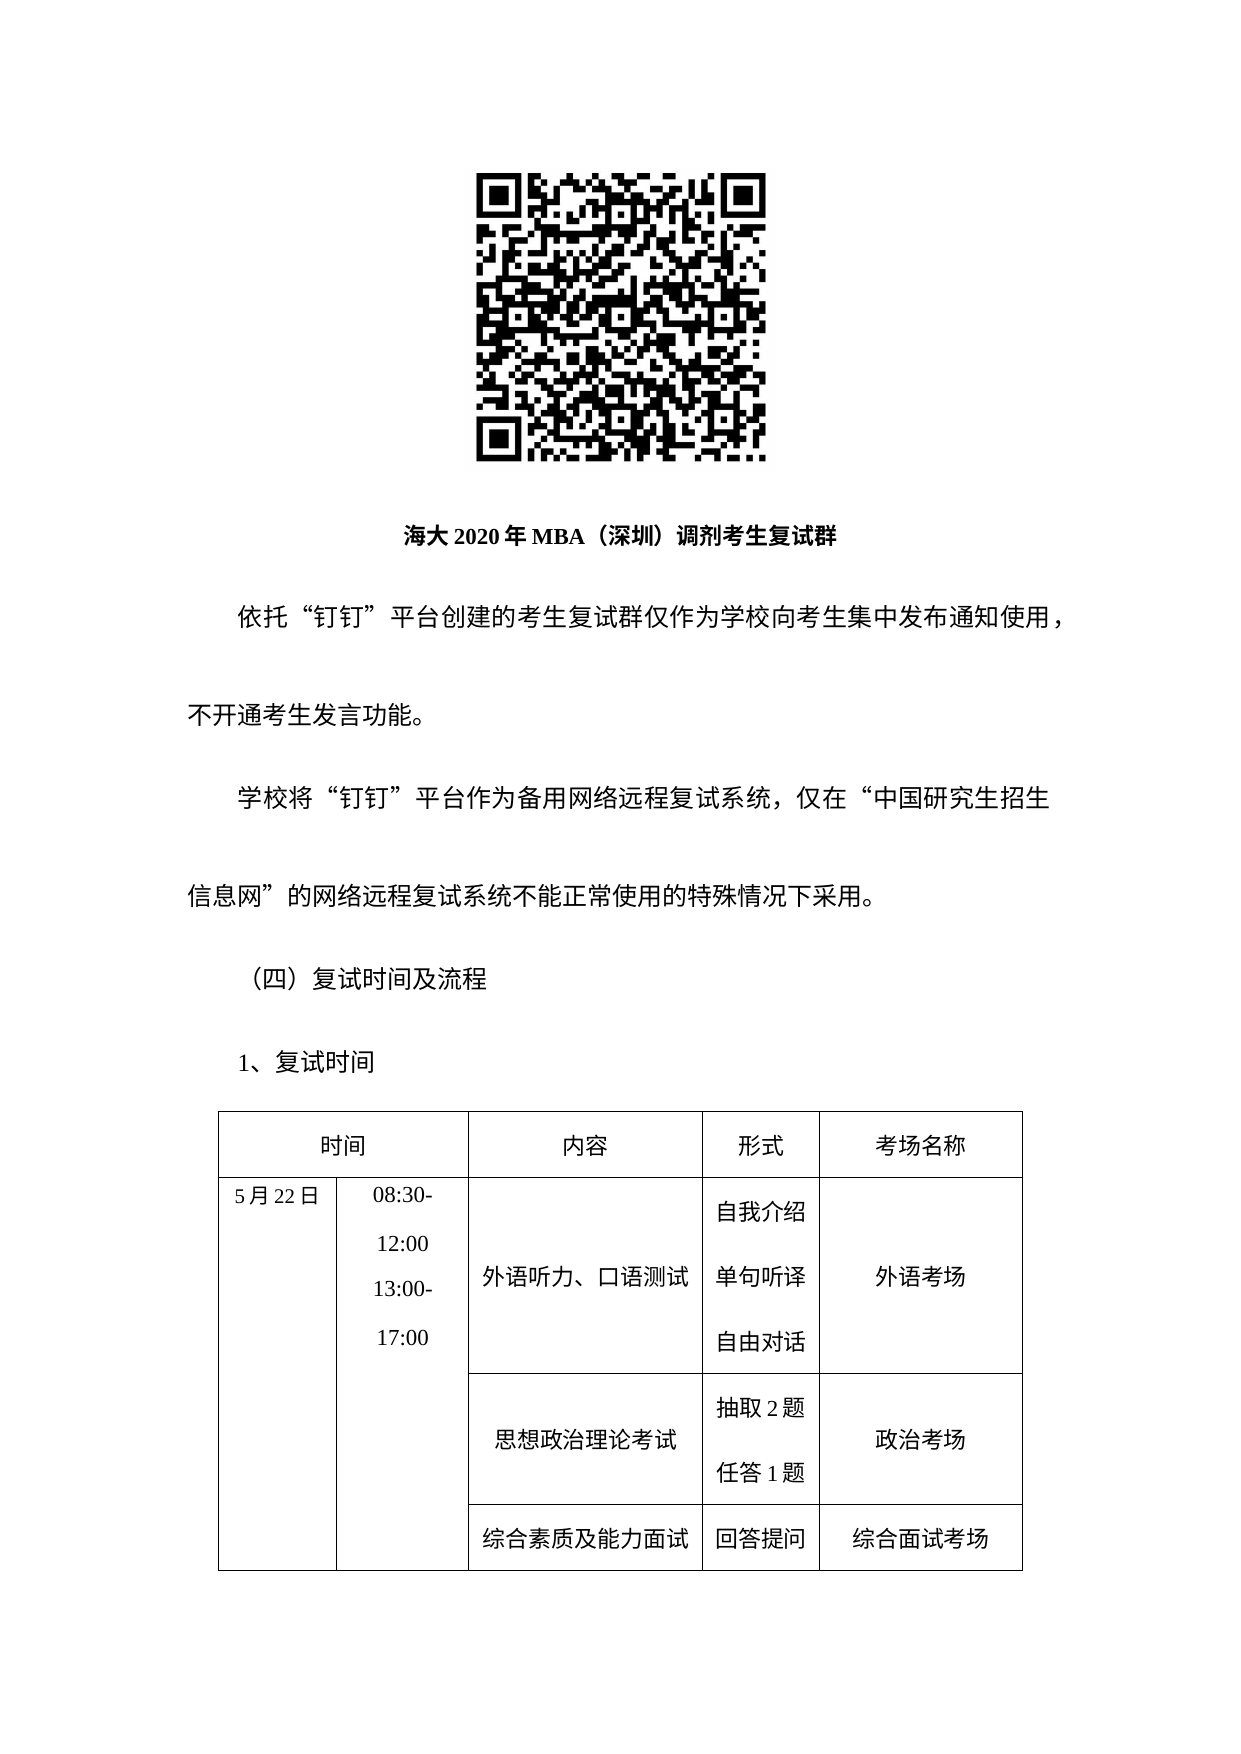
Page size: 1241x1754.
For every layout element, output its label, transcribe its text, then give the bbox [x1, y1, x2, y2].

table_cell 思想政治理论考试 [469, 1374, 702, 1504]
table_header 考场名称 [820, 1112, 1022, 1177]
table_cell 5月22日 [219, 1178, 336, 1570]
table_header 时间 [219, 1112, 468, 1177]
table_cell 综合面试考场 [820, 1505, 1022, 1570]
table_cell 外语考场 [820, 1178, 1022, 1373]
text （四）复试时间及流程 [187, 945, 1053, 1010]
table_cell 外语听力、口语测试 [469, 1178, 702, 1373]
table_cell 自我介绍 单句听译 自由对话 [703, 1178, 819, 1373]
table_header 形式 [703, 1112, 819, 1177]
table_header 内容 [469, 1112, 702, 1177]
table_cell 回答提问 至少3题 [703, 1505, 819, 1570]
text 学校将“钉钉”平台作为备用网络远程复试系统，仅在“中国研究生招生信息网”的网络远程复试系统不能正常使用的特殊情况下采用。 [187, 764, 1053, 927]
text 依托“钉钉”平台创建的考生复试群仅作为学校向考生集中发布通知使用，不开通考生发言功能。 [187, 583, 1053, 746]
table_cell 08:30-12:00 13:00-17:00 [337, 1178, 468, 1570]
table_cell 综合素质及能力面试 [469, 1505, 702, 1570]
text 海大2020年MBA（深圳）调剂考生复试群 [187, 502, 1053, 567]
table_cell 政治考场 [820, 1374, 1022, 1504]
text 1、复试时间 [187, 1028, 1053, 1093]
picture [463, 162, 777, 477]
table_cell 抽取2题 任答1题 [703, 1374, 819, 1504]
